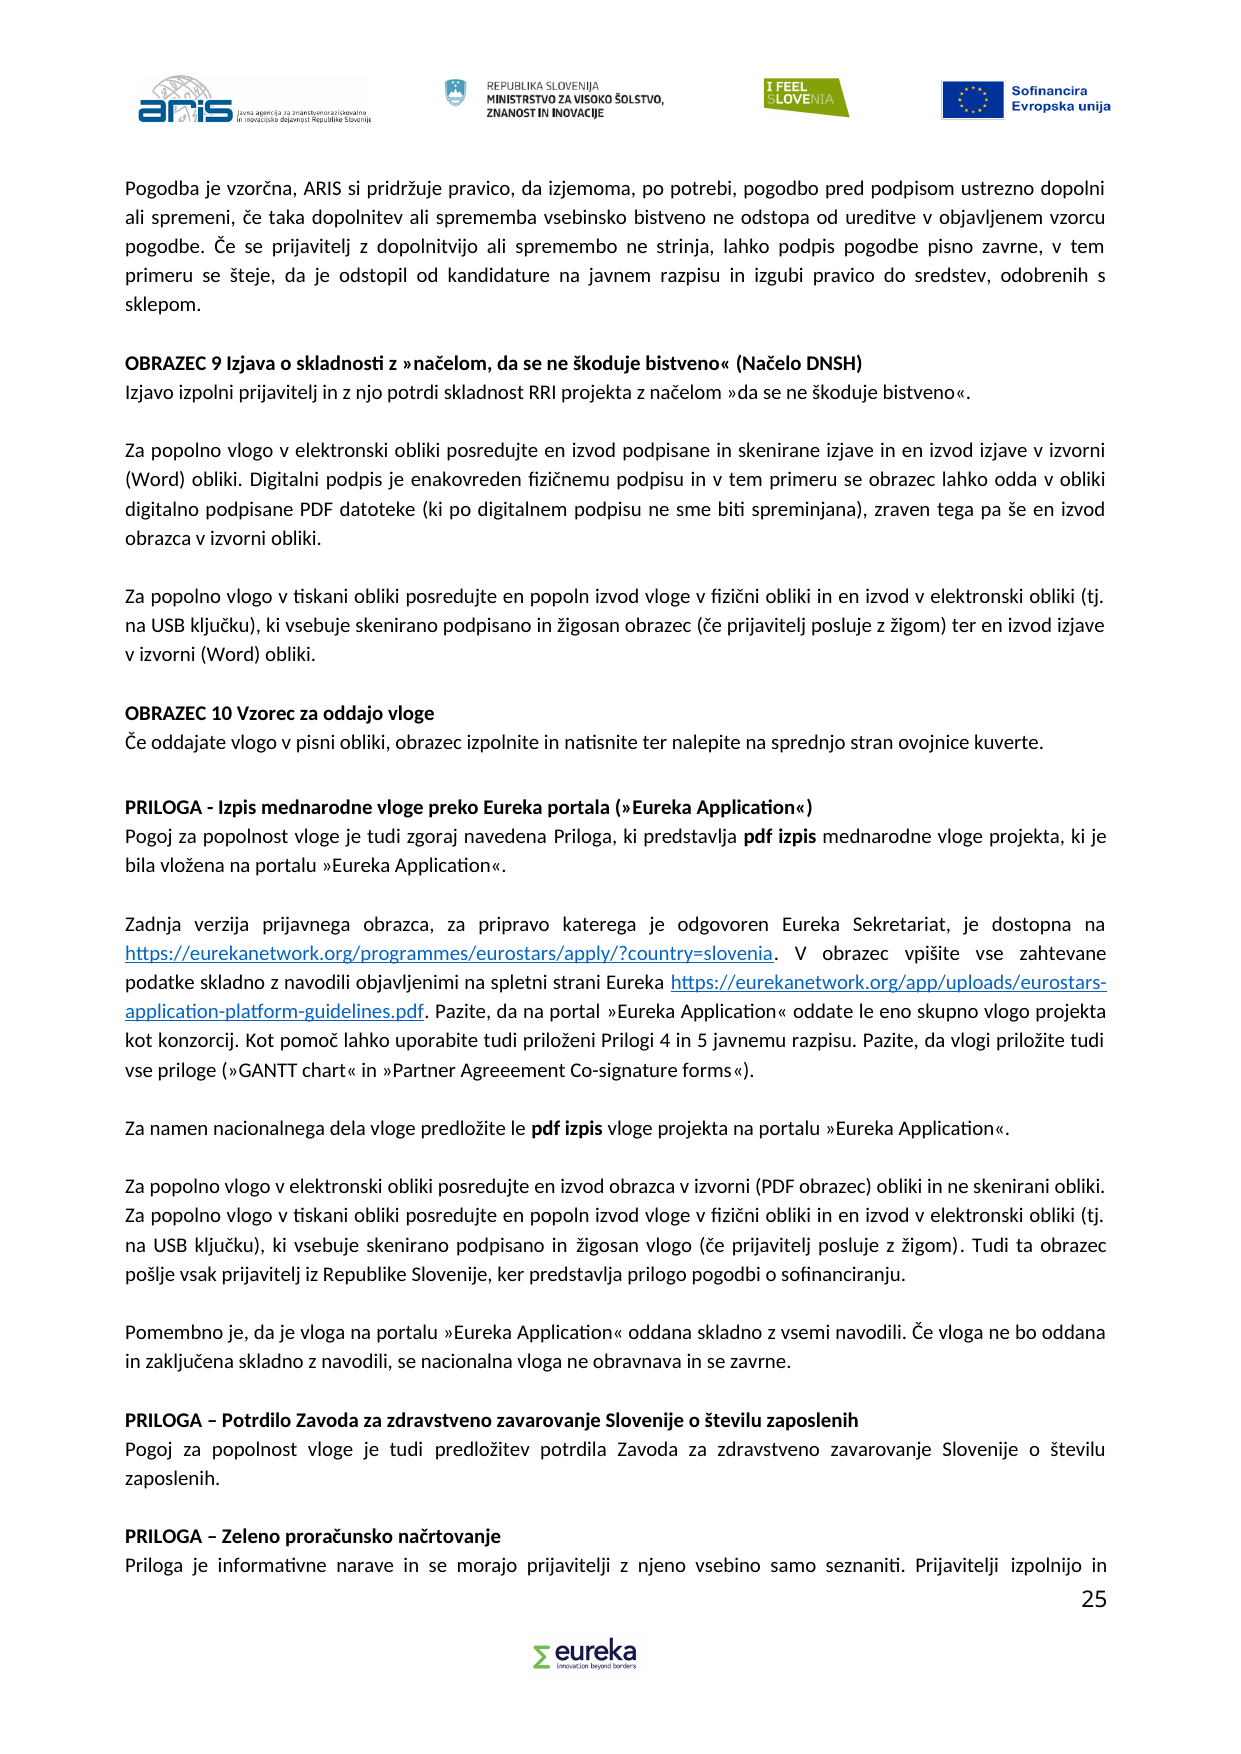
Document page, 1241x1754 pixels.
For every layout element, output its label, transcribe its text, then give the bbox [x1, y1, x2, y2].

picture [763, 78, 850, 118]
text Če oddajate vlogo v pisni obliki, obrazec izpolnite in natisnite ter nalepite na sprednjo stran ovojnice kuverte. [125, 729, 1107, 754]
text Za popolno vlogo v elektronski obliki posredujte en izvod podpisane in skenirane izjave in en izvod izjave v izvorni (Word) obliki. Digitalni podpis je enakovreden fizičnemu podpisu in v tem primeru se obrazec lahko odda v obliki digitalno podpisane PDF datoteke (ki po digitalnem podpisu ne sme biti spreminjana), zraven tega pa še en izvod obrazca v izvorni obliki. [125, 437, 1107, 496]
picture [939, 78, 1119, 121]
text Za popolno vlogo v tiskani obliki posredujte en popoln izvod vloge v fizični obliki in en izvod v elektronski obliki (tj. na USB ključku), ki vsebuje skenirano podpisano in žigosan obrazec (če prijavitelj posluje z žigom) ter en izvod izjave v izvorni (Word) obliki. [125, 583, 1107, 667]
text PRILOGA - Izpis mednarodne vloge preko Eureka portala (»Eureka Application«) [125, 794, 1107, 820]
text Zadnja verzija prijavnega obrazca, za pripravo katerega je odgovoren Eureka Sekretariat, je dostopna na https://eurekanetwork.org/programmes/eurostars/apply/?country=slovenia. V obrazec vpišite vse zahtevane podatke skladno z navodili objavljenimi na spletni strani Eureka https://eurekanetwork.org/app/uploads/eurostars-application-platform-guidelines.pdf. Pazite, da na portal »Eureka Application« oddate le eno skupno vlogo projekta kot konzorcij. Kot pomoč lahko uporabite tudi priloženi Prilogi 4 in 5 javnemu razpisu. Pazite, da vlogi priložite tudi vse priloge (»GANTT chart« in »Partner Agreeement Co-signature forms«). [125, 911, 1107, 1082]
picture [138, 75, 372, 124]
text OBRAZEC 9 Izjava o skladnosti z »načelom, da se ne škoduje bistveno« (Načelo DNSH) [125, 350, 1107, 375]
text Za popolno vlogo v elektronski obliki posredujte en izvod obrazca v izvorni (PDF obrazec) obliki in ne skenirani obliki. Za popolno vlogo v tiskani obliki posredujte en popoln izvod vloge v fizični obliki in en izvod v elektronski obliki (tj. na USB ključku), ki vsebuje skenirano podpisano in žigosan vlogo (če prijavitelj posluje z žigom). Tudi ta obrazec pošlje vsak prijavitelj iz Republike Slovenije, ker predstavlja prilogo pogodbi o sofinanciranju. [125, 1173, 1107, 1286]
text Pomembno je, da je vloga na portalu »Eureka Application« oddana skladno z vsemi navodili. Če vloga ne bo oddana in zaključena skladno z navodili, se nacionalna vloga ne obravnava in se zavrne. [125, 1319, 1107, 1374]
text OBRAZEC 10 Vzorec za oddajo vloge [125, 700, 1107, 725]
text Pogoj za popolnost vloge je tudi predložitev potrdila Zavoda za zdravstveno zavarovanje Slovenije o številu zaposlenih. [125, 1436, 1107, 1491]
text PRILOGA – Zeleno proračunsko načrtovanje [125, 1523, 1107, 1549]
text Pogodba je vzorčna, ARIS si pridržuje pravico, da izjemoma, po potrebi, pogodbo pred podpisom ustrezno dopolni ali spremeni, če taka dopolnitev ali sprememba vsebinsko bistveno ne odstopa od ureditve v objavljenem vzorcu pogodbe. Če se prijavitelj z dopolnitvijo ali spremembo ne strinja, lahko podpis pogodbe pisno zavrne, v tem primeru se šteje, da je odstopil od kandidature na javnem razpisu in izgubi pravico do sredstev, odobrenih s sklepom. [125, 175, 1107, 317]
text PRILOGA – Potrdilo Zavoda za zdravstveno zavarovanje Slovenije o številu zaposlenih [125, 1407, 1107, 1432]
picture [442, 72, 666, 123]
text Pogoj za popolnost vloge je tudi zgoraj navedena Priloga, ki predstavlja pdf izpis mednarodne vloge projekta, ki je bila vložena na portalu »Eureka Application«. [125, 823, 1107, 878]
text Za namen nacionalnega dela vloge predložite le pdf izpis vloge projekta na portalu »Eureka Application«. [125, 1115, 1107, 1141]
picture [522, 1632, 647, 1678]
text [125, 1553, 1107, 1578]
text Za popolno vlogo v elektronski obliki posredujte en izvod podpisane in skenirane izjave in en izvod izjave v izvorni (Word) obliki. Digitalni podpis je enakovreden fizičnemu podpisu in v tem primeru se obrazec lahko odda v obliki digitalno podpisane PDF datoteke (ki po digitalnem podpisu ne sme biti spreminjana), zraven tega pa še en izvod obrazca v izvorni obliki. [125, 521, 1107, 550]
text Izjavo izpolni prijavitelj in z njo potrdi skladnost RRI projekta z načelom »da se ne škoduje bistveno«. [125, 379, 1107, 404]
